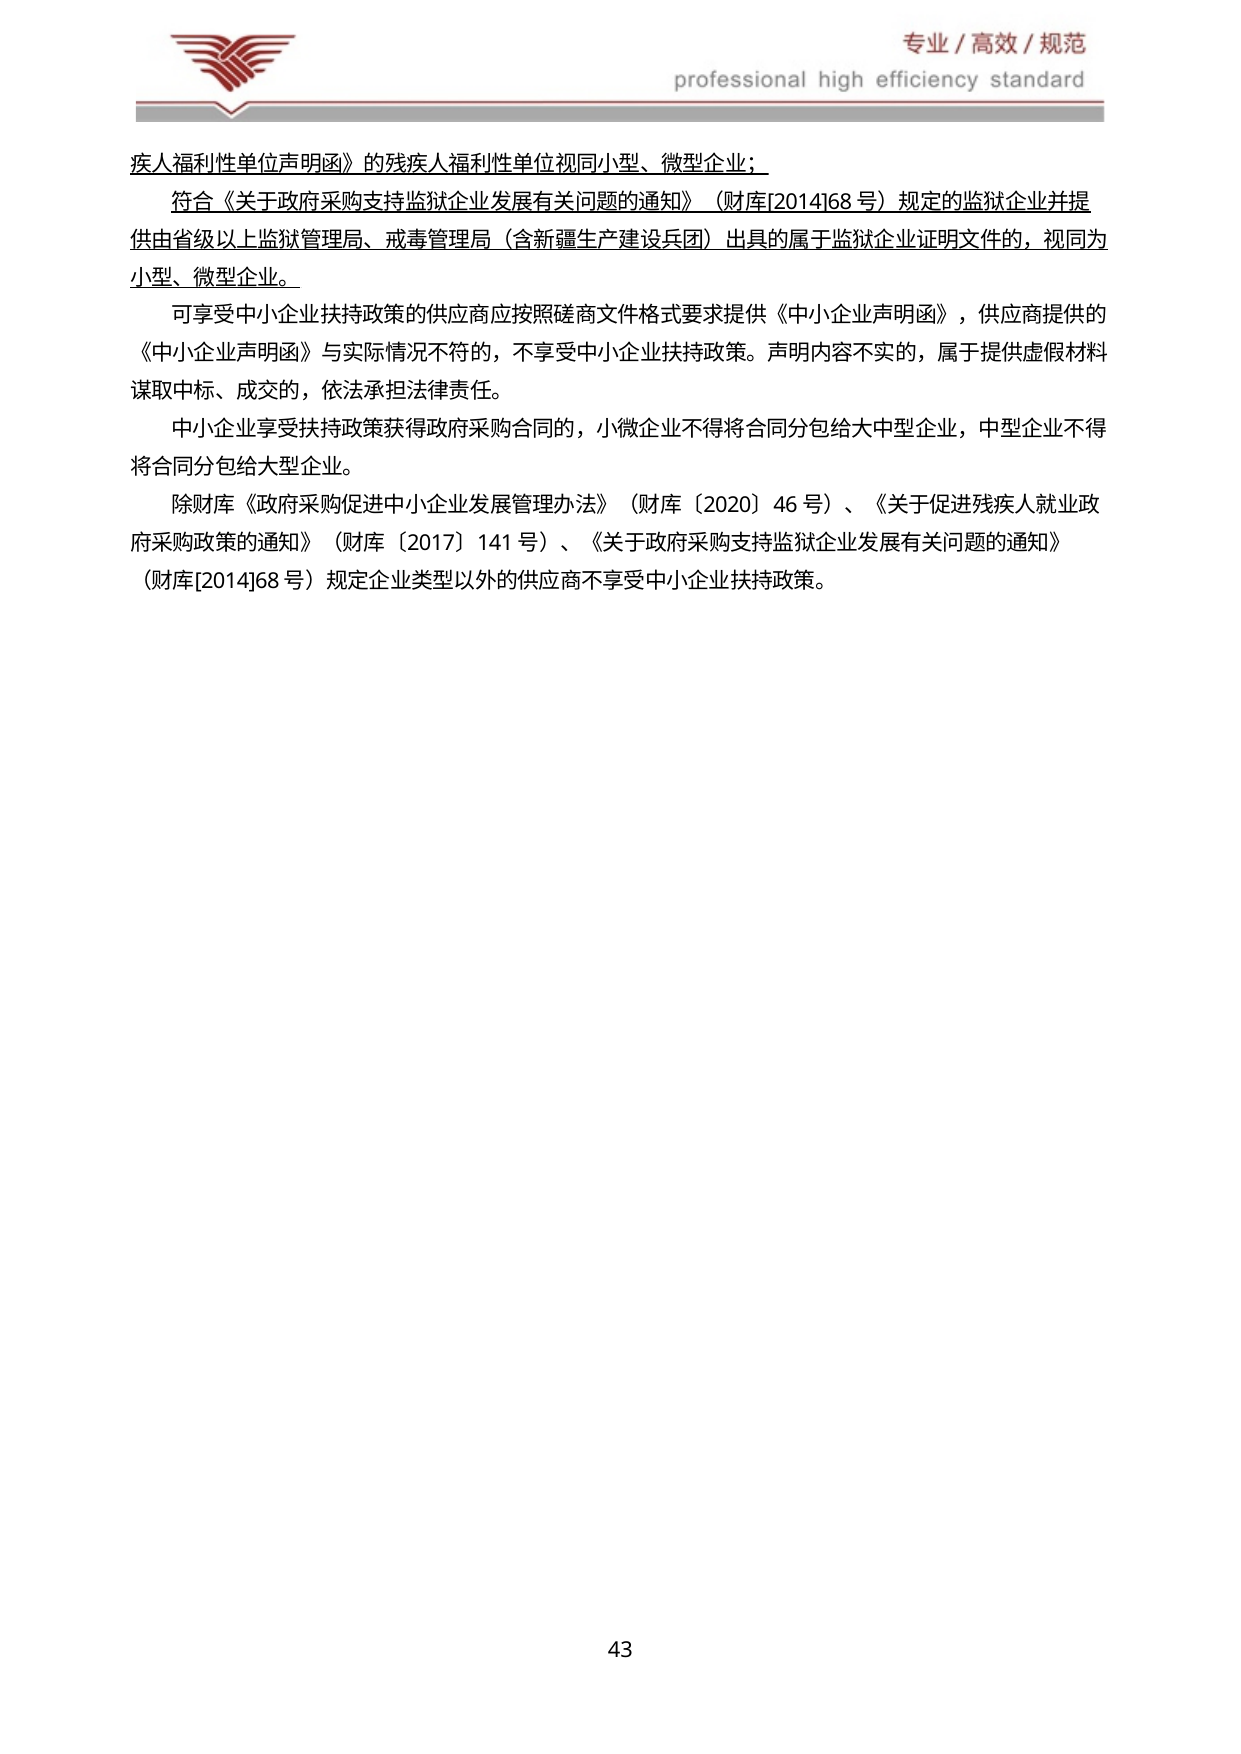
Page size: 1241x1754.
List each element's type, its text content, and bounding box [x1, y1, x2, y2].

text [130, 146, 1110, 177]
picture [135, 11, 1105, 122]
text 符合《关于政府采购支持监狱企业发展有关问题的通知》（财库[2014]68号）规定的监狱企业并提供由省级以上监狱管理局、戒毒管理局（含新疆生产建设兵团）出具的属于监狱企业证明文件的，视同为小型、微型企业。 [130, 184, 1110, 291]
text 除财库《政府采购促进中小企业发展管理办法》（财库〔2020〕46号）、《关于促进残疾人就业政府采购政策的通知》（财库〔2017〕141号）、《关于政府采购支持监狱企业发展有关问题的通知》（财库[2014]68号）规定企业类型以外的供应商不享受中小企业扶持政策。 [130, 487, 1110, 595]
text 可享受中小企业扶持政策的供应商应按照磋商文件格式要求提供《中小企业声明函》，供应商提供的《中小企业声明函》与实际情况不符的，不享受中小企业扶持政策。声明内容不实的，属于提供虚假材料谋取中标、成交的，依法承担法律责任。 [130, 297, 1110, 405]
text 中小企业享受扶持政策获得政府采购合同的，小微企业不得将合同分包给大中型企业，中型企业不得将合同分包给大型企业。 [130, 411, 1110, 481]
